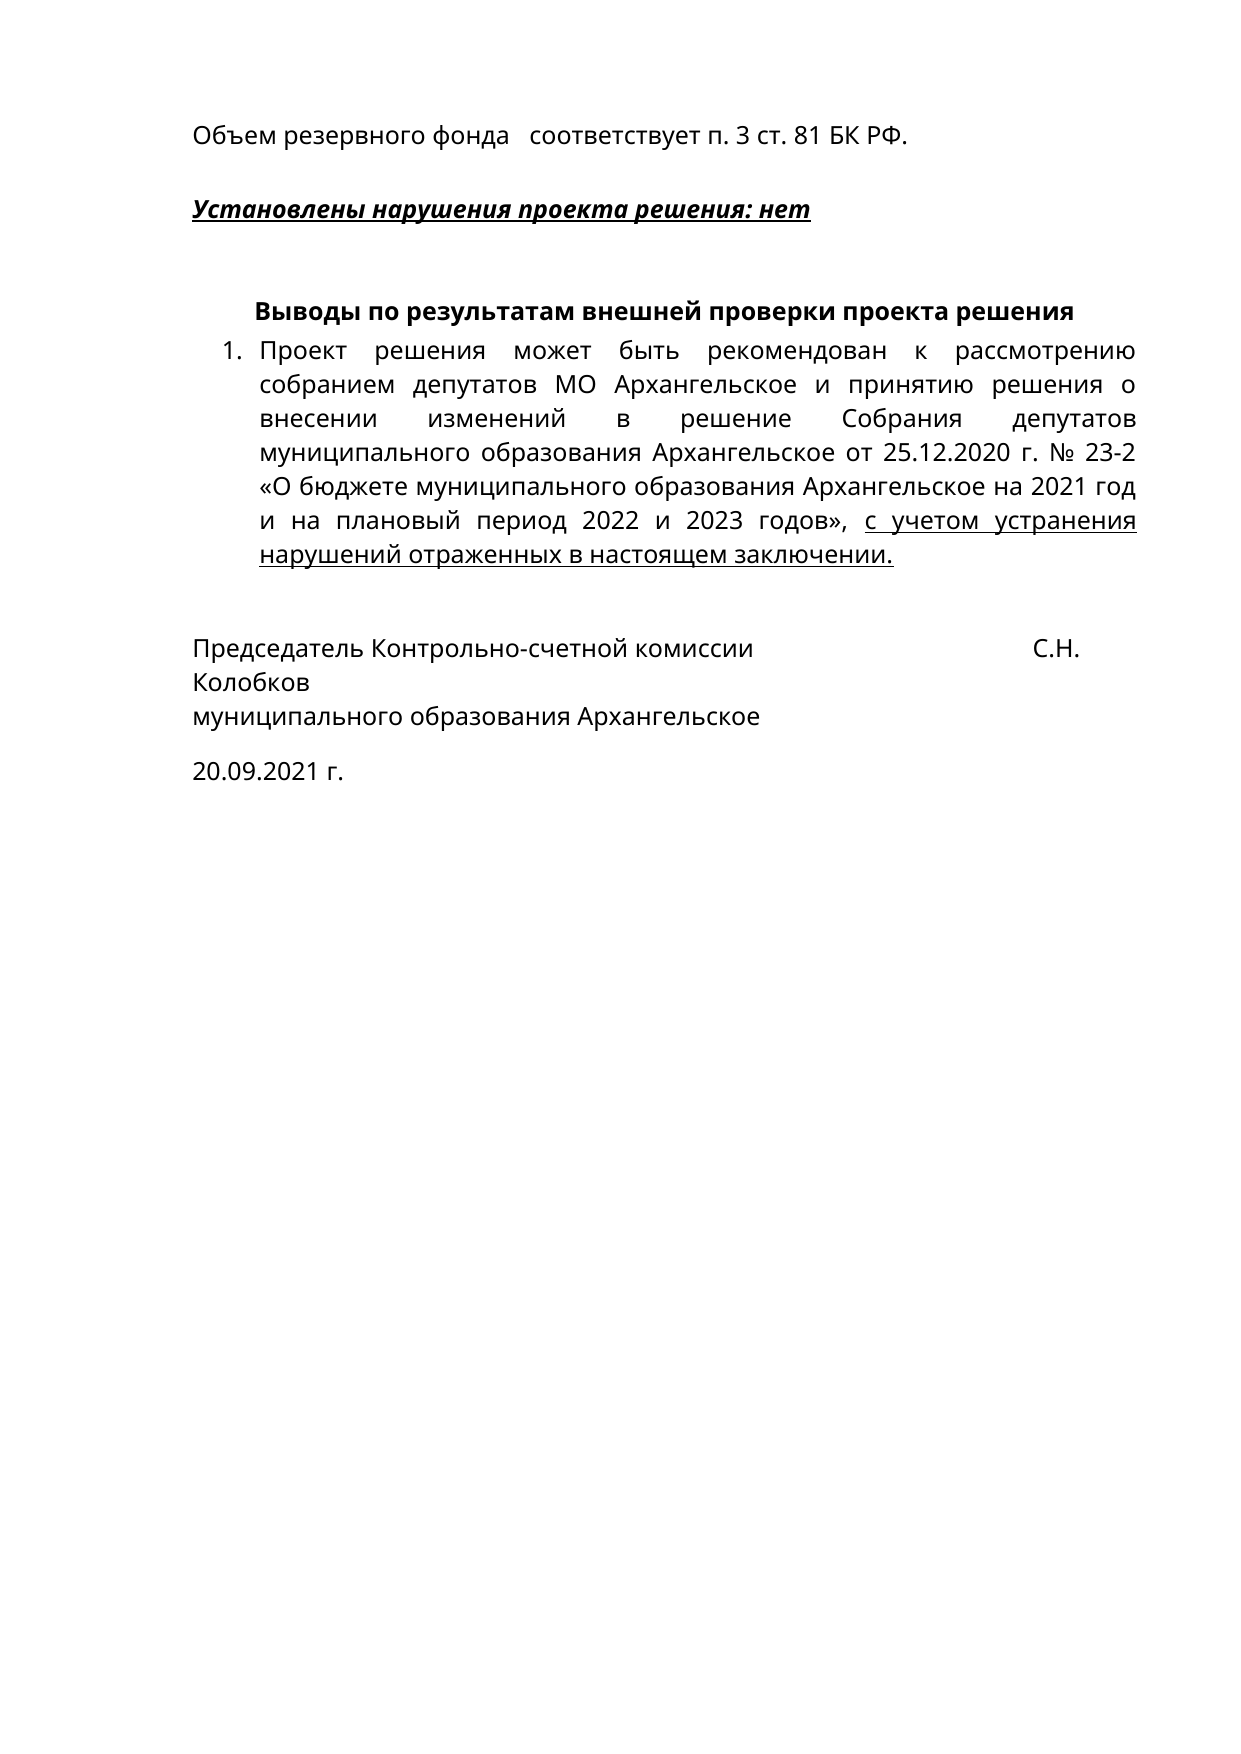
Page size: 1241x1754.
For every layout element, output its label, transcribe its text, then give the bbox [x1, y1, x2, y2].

text Председатель Контрольно-счетной комиссии С.Н. Колобков [192, 631, 1137, 699]
text муниципального образования Архангельское [192, 699, 1137, 733]
text Установлены нарушения проекта решения: нет [192, 191, 1137, 225]
text Выводы по результатам внешней проверки проекта решения [192, 293, 1137, 327]
text 20.09.2021 г. [192, 754, 1137, 788]
list Проект решения может быть рекомендован к рассмотрению собранием депутатов МО Архангельское и принятию решения о внесении изменений в решение Собрания депутатов муниципального образования Архангельское от 25.12.2020 г. № 23-2 «О бюджете муниципального образования Архангельское на 2021 год и на плановый период 2022 и 2023 годов», с учетом устранения нарушений отраженных в настоящем заключении. [222, 332, 1137, 571]
text Объем резервного фонда соответствует п. 3 ст. 81 БК РФ. [192, 118, 1137, 152]
